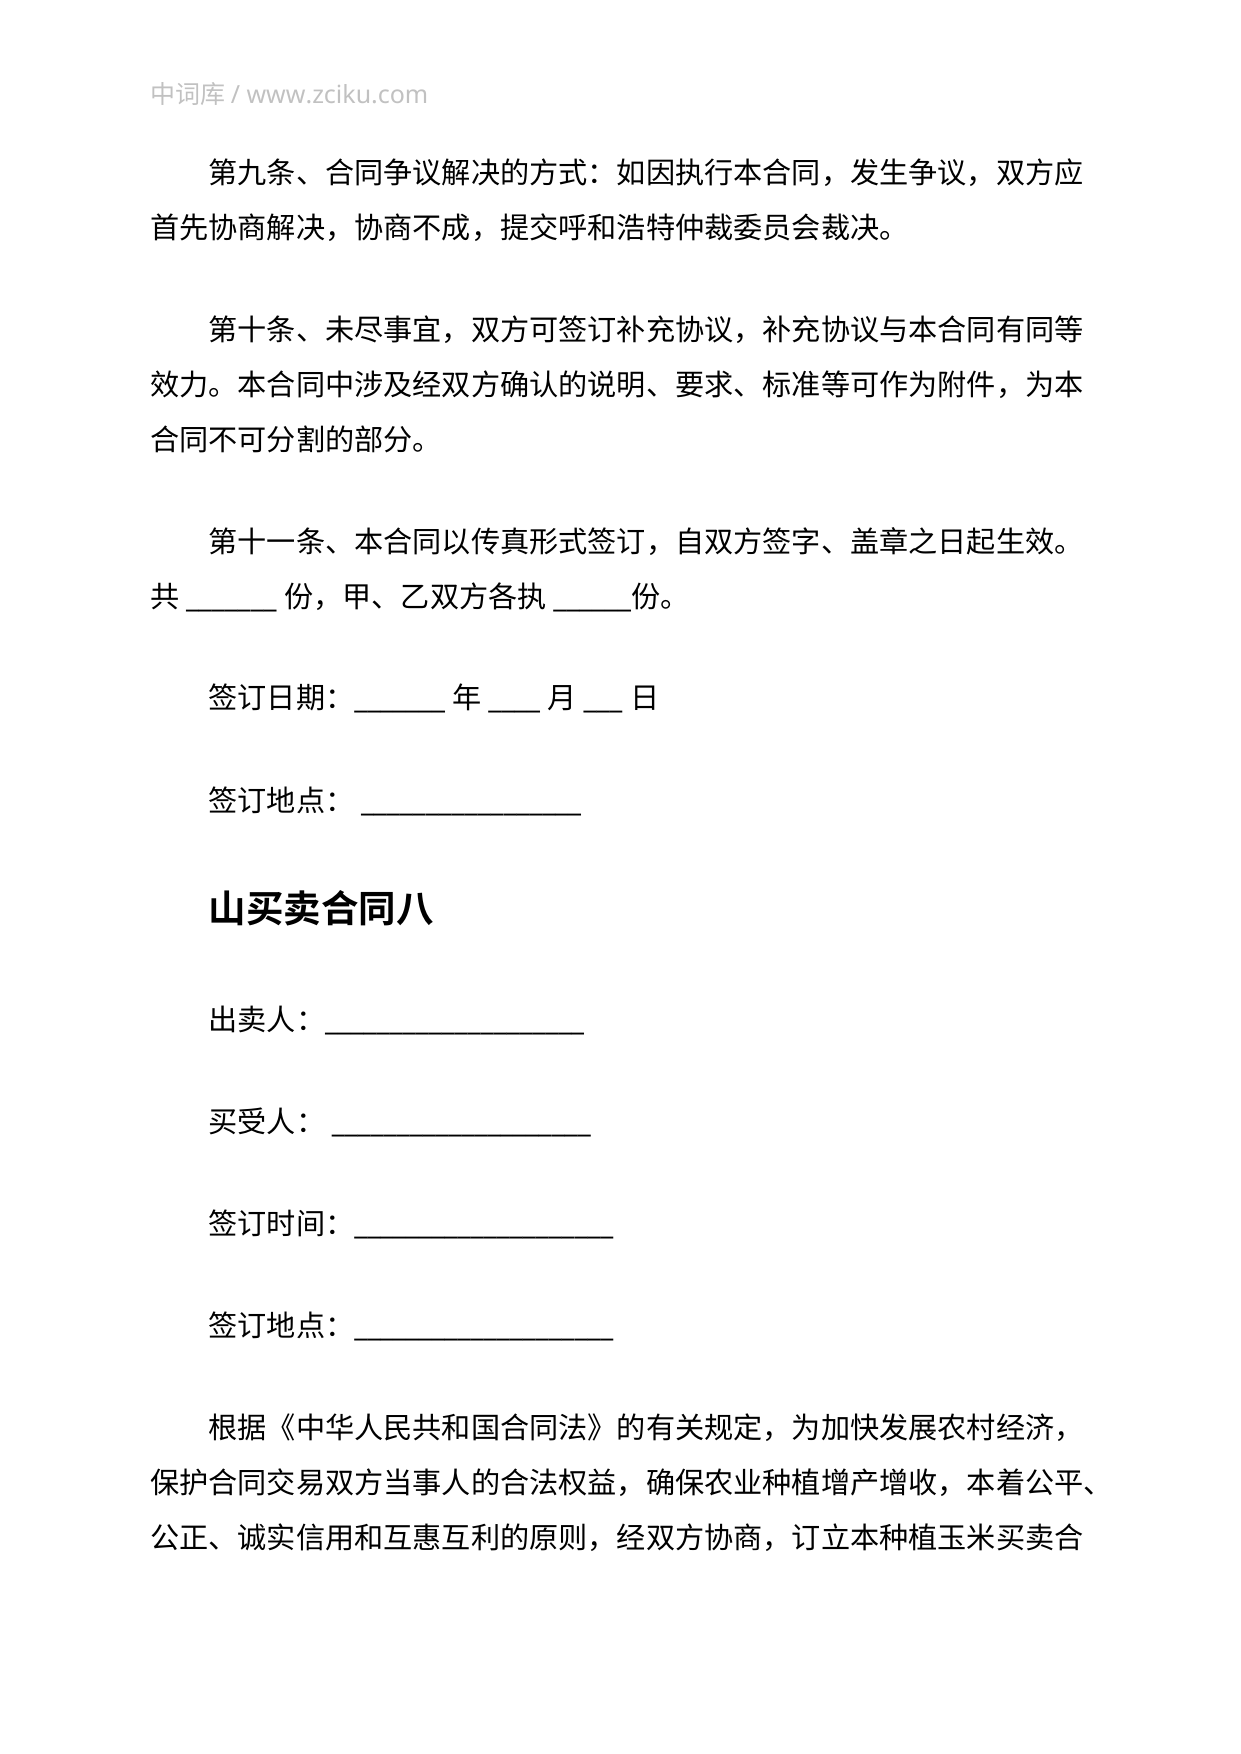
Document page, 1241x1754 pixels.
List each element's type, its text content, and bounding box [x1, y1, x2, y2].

text 第九条、合同争议解决的方式：如因执行本合同，发生争议，双方应首先协商解决，协商不成，提交呼和浩特仲裁委员会裁决。 [150, 150, 1090, 247]
text 山买卖合同八 [150, 879, 1090, 933]
text 签订地点：____________________ [150, 1302, 1090, 1345]
text 签订时间：____________________ [150, 1200, 1090, 1243]
text 签订日期：_______ 年 ____ 月 ___ 日 [150, 675, 1090, 717]
text 买受人： ____________________ [150, 1098, 1090, 1141]
text 出卖人：____________________ [150, 996, 1090, 1039]
text 第十一条、本合同以传真形式签订，自双方签字、盖章之日起生效。共 _______ 份，甲、乙双方各执 ______份。 [150, 518, 1090, 616]
text 第十条、未尽事宜，双方可签订补充协议，补充协议与本合同有同等效力。本合同中涉及经双方确认的说明、要求、标准等可作为附件，为本合同不可分割的部分。 [150, 307, 1090, 459]
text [150, 1404, 1090, 1556]
text 签订地点： _________________ [150, 777, 1090, 819]
